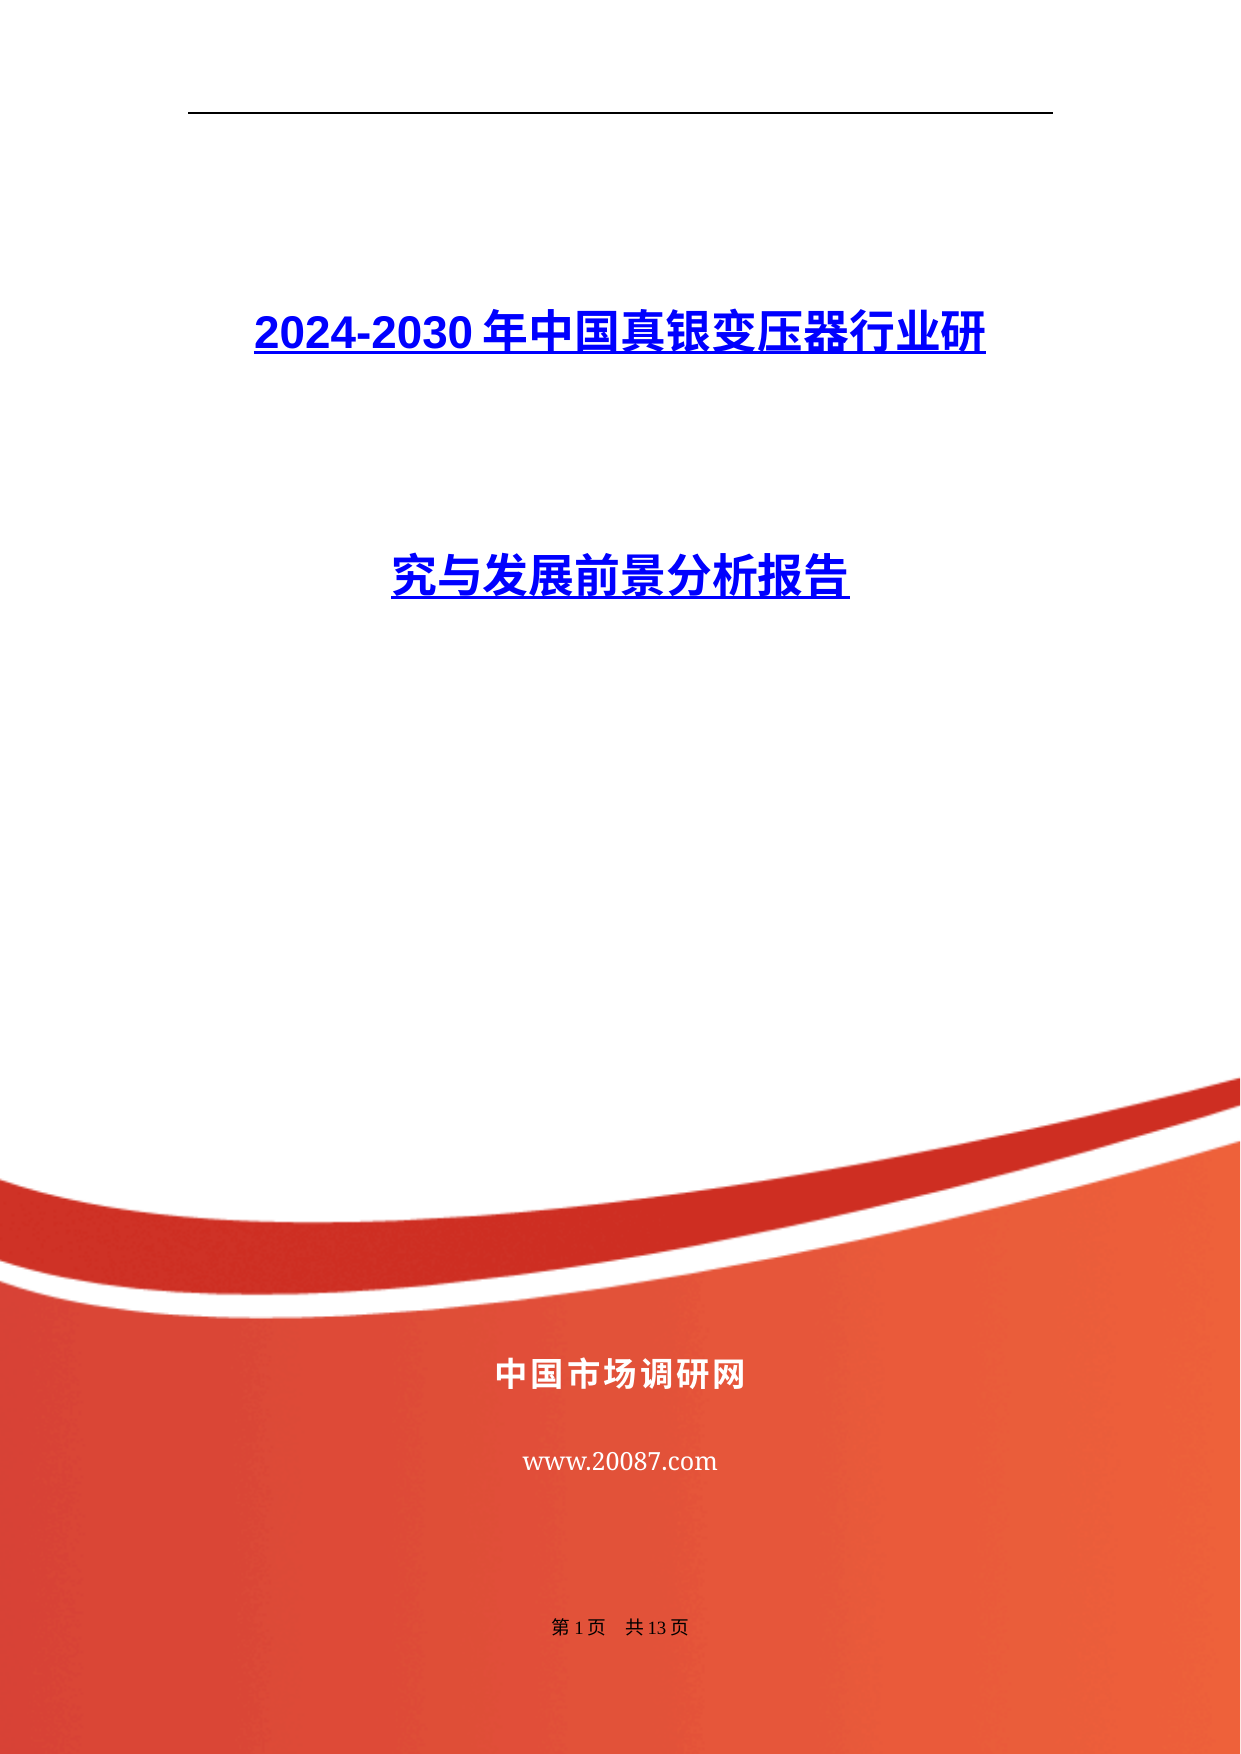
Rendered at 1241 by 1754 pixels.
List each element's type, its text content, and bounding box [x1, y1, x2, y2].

table_header 2024-2030年中国真银变压器行业研究与发展前景分析报告 [188, 207, 1053, 773]
picture [0, 1006, 1241, 1754]
text www.20087.com [187, 1428, 1053, 1493]
subtitle 中国市场调研网 [187, 1339, 1053, 1404]
